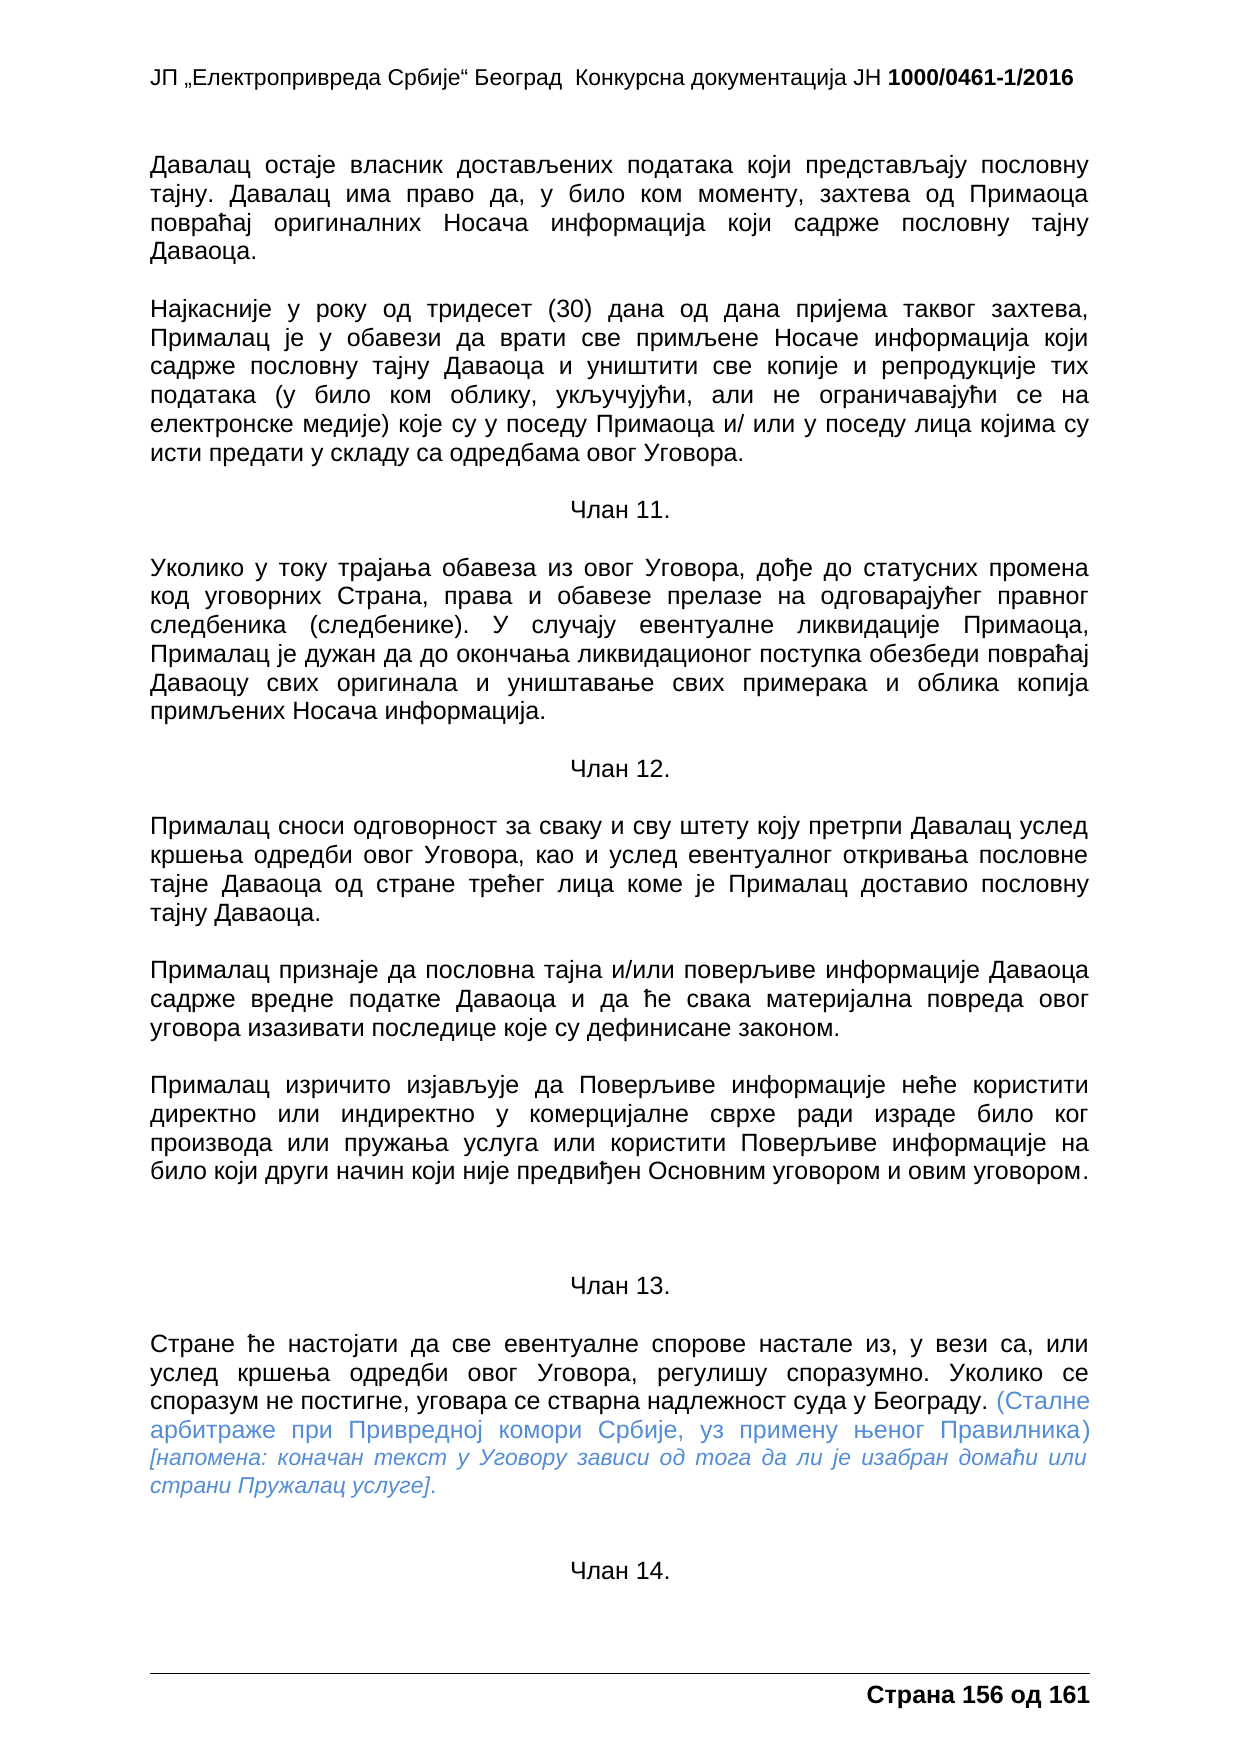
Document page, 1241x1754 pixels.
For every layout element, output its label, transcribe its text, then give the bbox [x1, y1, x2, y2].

text Најкасније у року од тридесет (30) дана од дана пријема таквог захтева, Прималац је у обавези да врати све примљене Носаче информација који садрже пословну тајну Даваоца и уништити све копије и репродукције тих података (у било ком облику, укључујући, али не ограничавајући се на електронске медије) које су у поседу Примаоца и/ или у поседу лица којима су исти предати у складу са одредбама овог Уговора. [150, 294, 1090, 466]
text Члан 13. [150, 1271, 1090, 1300]
text Члан 12. [150, 754, 1090, 782]
text Прималац изричито изјављује да Поверљиве информације неће користити директно или индиректно у комерцијалне сврхе ради израде било ког производа или пружања услуга или користити Поверљиве информације на било који други начин који није предвиђен Основним уговором и овим уговором. [150, 1070, 1090, 1185]
text Уколико у току трајања обавеза из овог Уговора, дође до статусних промена код уговорних Страна, права и обавезе прелазе на одговарајућег правног следбеника (следбенике). У случају евентуалне ликвидације Примаоца, Прималац је дужан да до окончања ликвидационог поступка обезбеди повраћај Даваоцу свих оригинала и уништавање свих примерака и облика копија примљених Носача информација. [150, 552, 1090, 725]
text Давалац остаје власник достављених података који представљају пословну тајну. Давалац има право да, у било ком моменту, захтева од Примаоца повраћај оригиналних Носача информација који садрже пословну тајну Даваоца. [150, 150, 1090, 265]
text Прималац признаје да пословна тајна и/или поверљиве информације Даваоца садрже вредне податке Даваоца и да ће свака материјална повреда овог уговора изазивати последице које су дефинисане законом. [150, 955, 1090, 1041]
text Члан 11. [150, 495, 1090, 524]
text Члан 14. [150, 1556, 1090, 1585]
text Стране ће настојати да све евентуалне спорове настале из, у вези са, или услед кршењa одредби овог Уговора, регулишу споразумно. Уколико се споразум не постигне, уговара се стварна надлежност суда у Београду. (Сталне арбитраже при Привредној комори Србије, уз примену њеног Правилника) [напомена: коначан текст у Уговору зависи од тога да ли је изабран домаћи или страни Пружалац услуге]. [150, 1329, 1090, 1499]
text Прималац сноси одговорност за сваку и сву штету коју претрпи Давалац услед кршења одредби овог Уговора, као и услед евентуалног откривања пословне тајне Даваоца од стране трећег лица коме је Прималац доставио пословну тајну Даваоца. [150, 811, 1090, 926]
